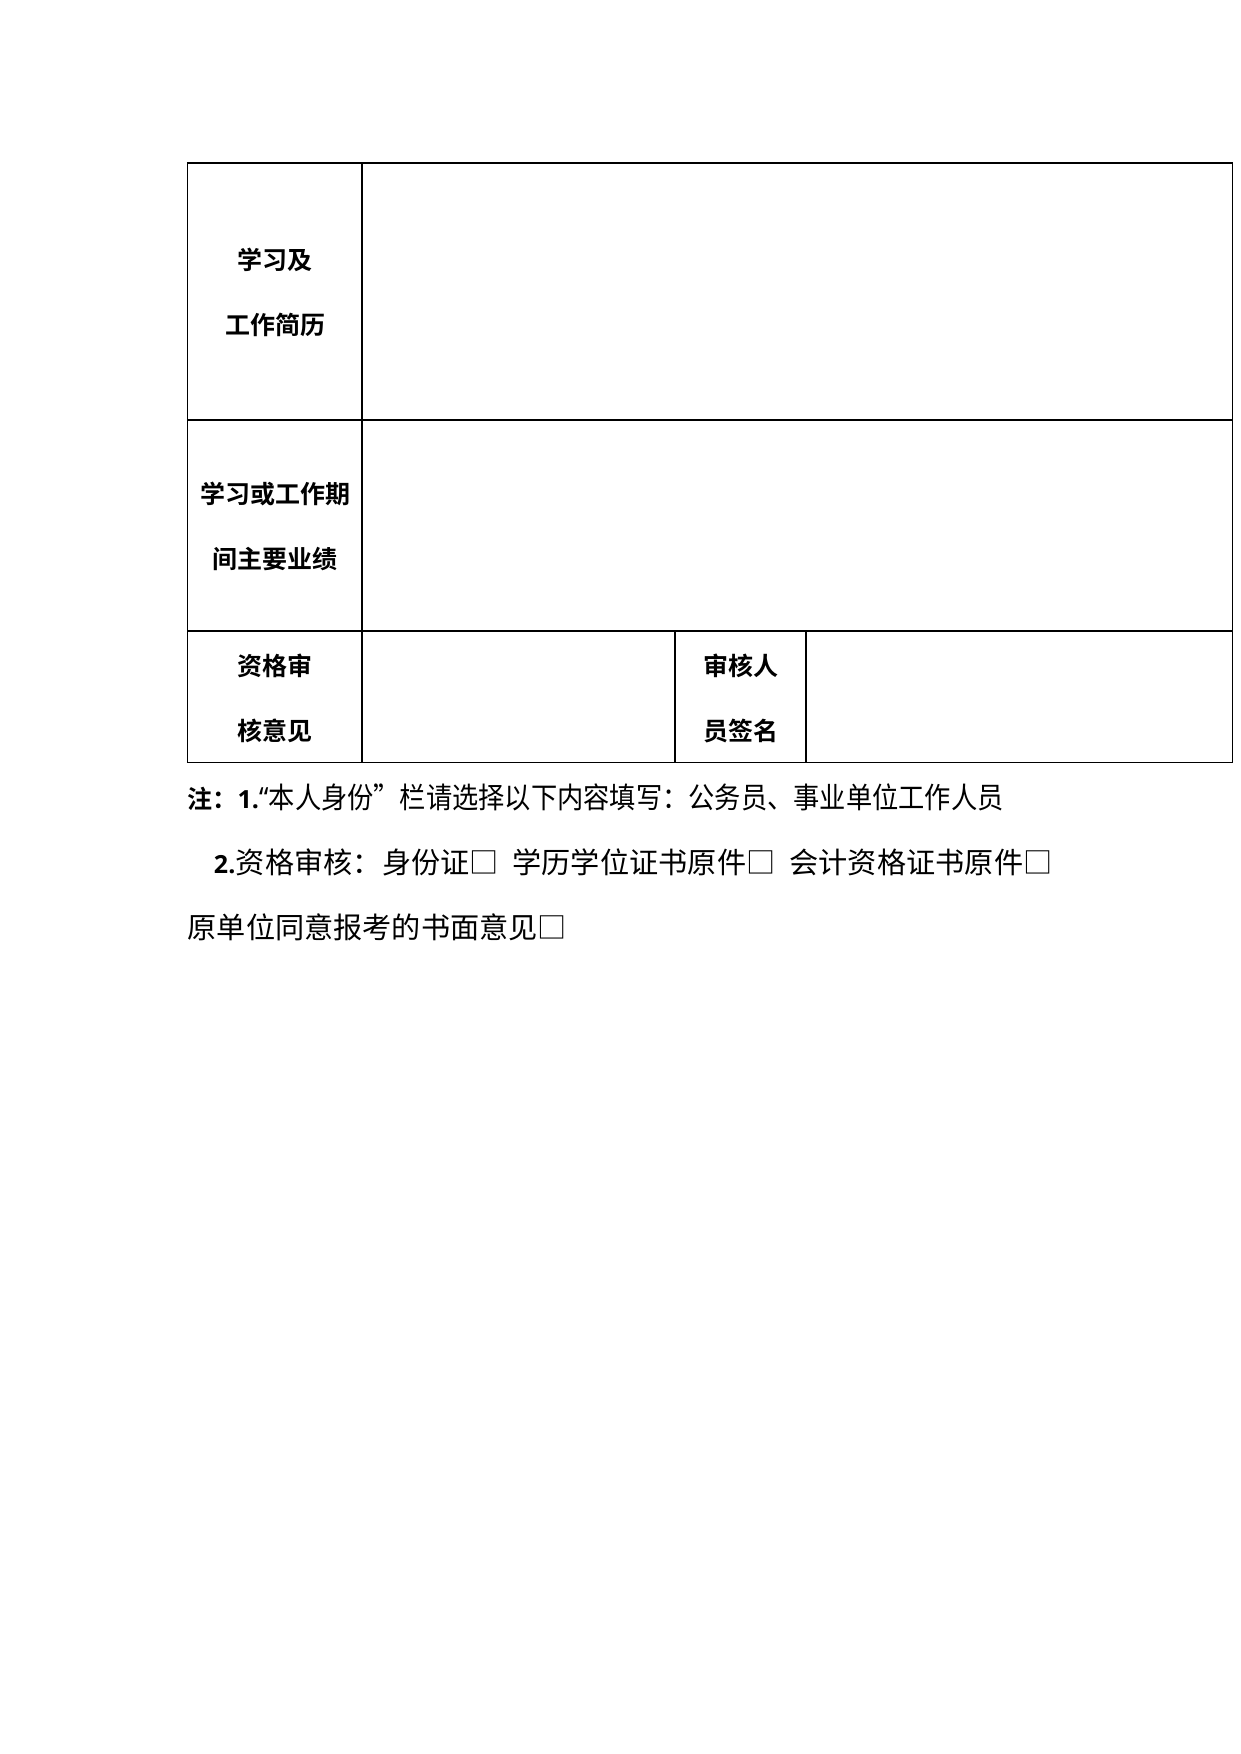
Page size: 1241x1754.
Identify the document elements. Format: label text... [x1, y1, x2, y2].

table_cell [807, 632, 1232, 762]
table_cell 资格审 核意见 [188, 632, 361, 762]
table_cell [363, 421, 1232, 630]
table_cell 审核人 员签名 [676, 632, 805, 762]
text 2.资格审核：身份证□ 学历学位证书原件□ 会计资格证书原件□ 原单位同意报考的书面意见□ [187, 828, 1053, 958]
table_cell [363, 164, 1232, 419]
table_cell [363, 632, 674, 762]
text 注：1.“本人身份”栏请选择以下内容填写：公务员、事业单位工作人员 [187, 763, 1053, 828]
table_cell 学习或工作期间主要业绩 [188, 421, 361, 630]
table_cell 学习及 工作简历 [188, 164, 361, 419]
